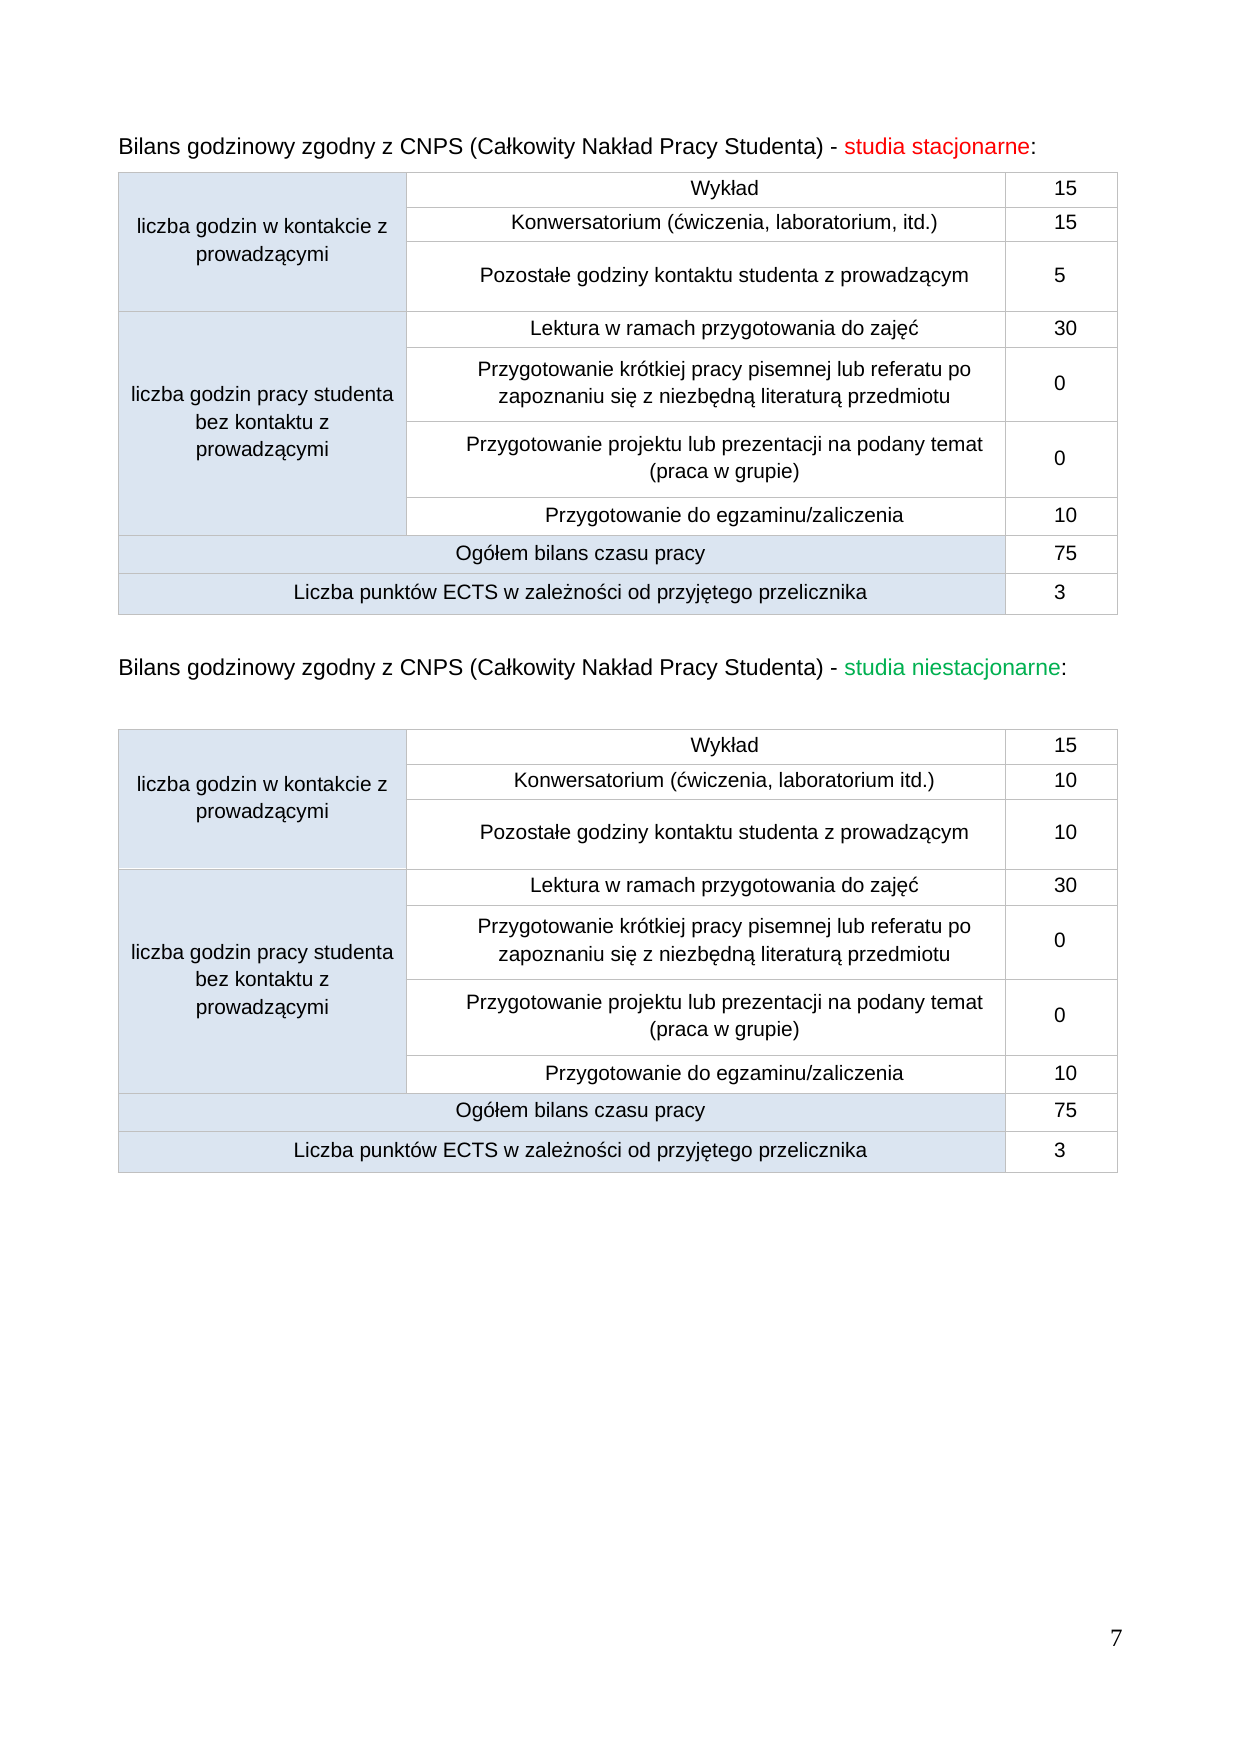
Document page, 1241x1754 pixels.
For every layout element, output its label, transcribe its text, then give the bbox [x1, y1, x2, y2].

table_cell Konwersatorium (ćwiczenia, laboratorium, itd.) [407, 208, 1005, 241]
text Bilans godzinowy zgodny z CNPS (Całkowity Nakład Pracy Studenta) - studia stacjonarne: [118, 133, 1122, 159]
table_header Wykład [407, 730, 1005, 764]
table_cell 0 [1006, 980, 1117, 1055]
table_cell 30 [1006, 312, 1117, 347]
table_cell 10 [1006, 498, 1117, 535]
table_cell Ogółem bilans czasu pracy [119, 1094, 1005, 1131]
table_cell Przygotowanie projektu lub prezentacji na podany temat (praca w grupie) [407, 422, 1005, 497]
table_cell 5 [1006, 242, 1117, 311]
table_cell Lektura w ramach przygotowania do zajęć [407, 312, 1005, 347]
table_cell Ogółem bilans czasu pracy [119, 536, 1005, 573]
table_header 15 [1006, 173, 1117, 207]
table_cell 30 [1006, 870, 1117, 905]
table_cell Konwersatorium (ćwiczenia, laboratorium itd.) [407, 765, 1005, 799]
table_cell liczba godzin pracy studenta bez kontaktu z prowadzącymi [119, 870, 406, 1093]
table_cell Przygotowanie krótkiej pracy pisemnej lub referatu po zapoznaniu się z niezbędną literaturą przedmiotu [407, 348, 1005, 421]
table_header 15 [1006, 730, 1117, 764]
table_cell Przygotowanie krótkiej pracy pisemnej lub referatu po zapoznaniu się z niezbędną literaturą przedmiotu [407, 906, 1005, 979]
table_cell Przygotowanie do egzaminu/zaliczenia [407, 1056, 1005, 1093]
table_header liczba godzin w kontakcie z prowadzącymi [119, 730, 406, 868]
table_cell 10 [1006, 1056, 1117, 1093]
table_cell 15 [1006, 208, 1117, 241]
table_cell Liczba punktów ECTS w zależności od przyjętego przelicznika [119, 1132, 1005, 1172]
table_cell 0 [1006, 906, 1117, 979]
table_cell 3 [1006, 1132, 1117, 1172]
table_cell liczba godzin pracy studenta bez kontaktu z prowadzącymi [119, 312, 406, 535]
table_cell 75 [1006, 536, 1117, 573]
table_cell Pozostałe godziny kontaktu studenta z prowadzącym [407, 242, 1005, 311]
table_cell Pozostałe godziny kontaktu studenta z prowadzącym [407, 800, 1005, 868]
table_cell Lektura w ramach przygotowania do zajęć [407, 870, 1005, 905]
table_cell 0 [1006, 422, 1117, 497]
table_cell 10 [1006, 800, 1117, 868]
table_header liczba godzin w kontakcie z prowadzącymi [119, 173, 406, 311]
table_cell 10 [1006, 765, 1117, 799]
table_cell Przygotowanie do egzaminu/zaliczenia [407, 498, 1005, 535]
text Bilans godzinowy zgodny z CNPS (Całkowity Nakład Pracy Studenta) - studia niestacjonarne: [118, 654, 1122, 680]
table_cell 75 [1006, 1094, 1117, 1131]
table_header Wykład [407, 173, 1005, 207]
table_cell Przygotowanie projektu lub prezentacji na podany temat (praca w grupie) [407, 980, 1005, 1055]
table_cell 0 [1006, 348, 1117, 421]
table_cell Liczba punktów ECTS w zależności od przyjętego przelicznika [119, 574, 1005, 614]
table_cell 3 [1006, 574, 1117, 614]
